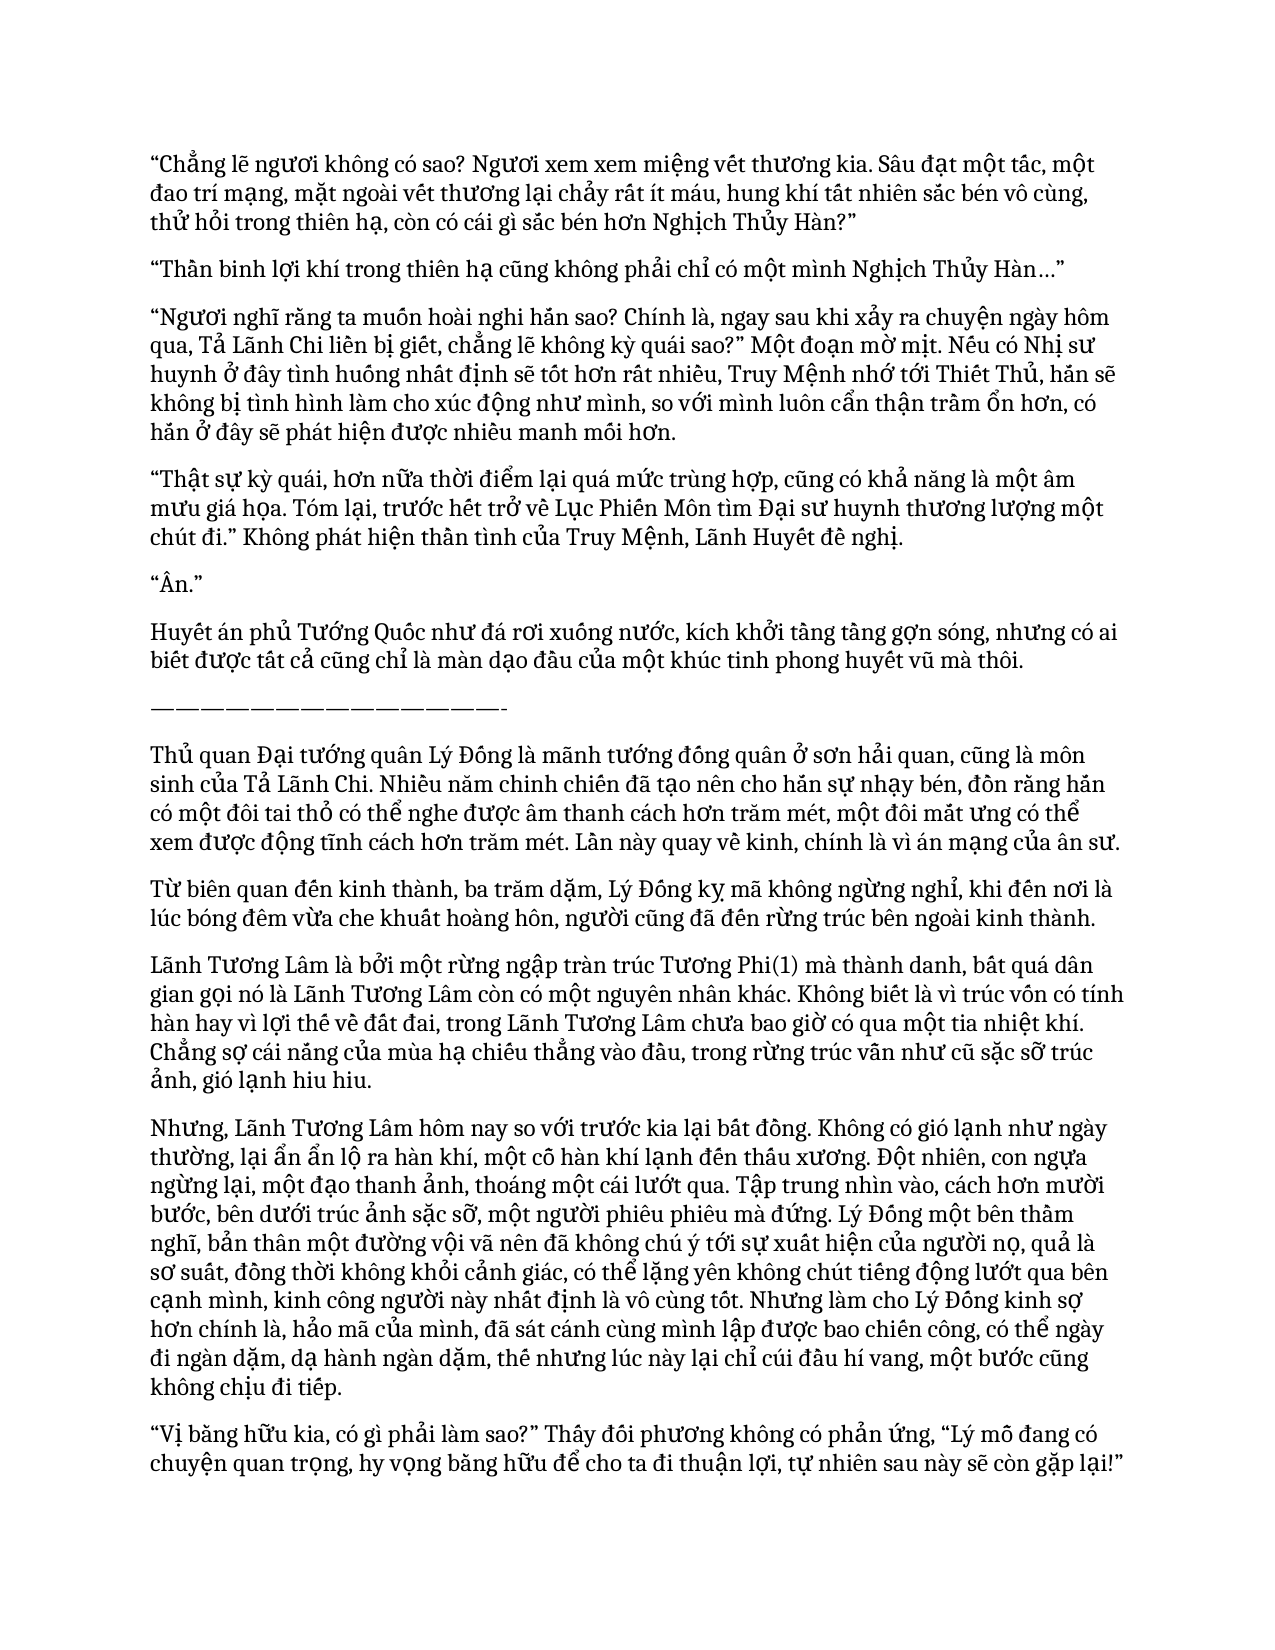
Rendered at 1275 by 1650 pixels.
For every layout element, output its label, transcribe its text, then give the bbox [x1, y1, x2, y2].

text “Ân.” [150, 570, 1125, 599]
text “Thật sự kỳ quái, hơn nữa thời điểm lại quá mức trùng hợp, cũng có khả năng là một âm mưu giá họa. Tóm lại, trước hết trở về Lục Phiến Môn tìm Đại sư huynh thương lượng một chút đi.” Không phát hiện thần tình của Truy Mệnh, Lãnh Huyết đề nghị. [150, 465, 1125, 551]
text “Thần binh lợi khí trong thiên hạ cũng không phải chỉ có một mình Nghịch Thủy Hàn…” [150, 255, 1125, 284]
text Nhưng, Lãnh Tương Lâm hôm nay so với trước kia lại bất đồng. Không có gió lạnh như ngày thường, lại ẩn ẩn lộ ra hàn khí, một cỗ hàn khí lạnh đến thấu xương. Đột nhiên, con ngựa ngừng lại, một đạo thanh ảnh, thoáng một cái lướt qua. Tập trung nhìn vào, cách hơn mười bước, bên dưới trúc ảnh sặc sỡ, một người phiêu phiêu mà đứng. Lý Đống một bên thầm nghĩ, bản thân một đường vội vã nên đã không chú ý tới sự xuất hiện của người nọ, quả là sơ suất, đồng thời không khỏi cảnh giác, có thể lặng yên không chút tiếng động lướt qua bên cạnh mình, kinh công người này nhất định là vô cùng tốt. Nhưng làm cho Lý Đống kinh sợ hơn chính là, hảo mã của mình, đã sát cánh cùng mình lập được bao chiến công, có thể ngày đi ngàn dặm, dạ hành ngàn dặm, thế nhưng lúc này lại chỉ cúi đầu hí vang, một bước cũng không chịu đi tiếp. [150, 1114, 1125, 1401]
text Lãnh Tương Lâm là bởi một rừng ngập tràn trúc Tương Phi(1) mà thành danh, bất quá dân gian gọi nó là Lãnh Tương Lâm còn có một nguyên nhân khác. Không biết là vì trúc vốn có tính hàn hay vì lợi thế về đất đai, trong Lãnh Tương Lâm chưa bao giờ có qua một tia nhiệt khí. Chẳng sợ cái nắng của mùa hạ chiếu thẳng vào đầu, trong rừng trúc vẫn như cũ sặc sỡ trúc ảnh, gió lạnh hiu hiu. [150, 951, 1125, 1095]
text “Ngươi nghĩ rằng ta muốn hoài nghi hắn sao? Chính là, ngay sau khi xảy ra chuyện ngày hôm qua, Tả Lãnh Chi liền bị giết, chẳng lẽ không kỳ quái sao?” Một đoạn mờ mịt. Nếu có Nhị sư huynh ở đây tình huống nhất định sẽ tốt hơn rất nhiều, Truy Mệnh nhớ tới Thiết Thủ, hắn sẽ không bị tình hình làm cho xúc động như mình, so với mình luôn cẩn thận trầm ổn hơn, có hắn ở đây sẽ phát hiện được nhiều manh mối hơn. [150, 302, 1125, 446]
text ——————————————- [150, 694, 1125, 722]
text “Chẳng lẽ ngươi không có sao? Ngươi xem xem miệng vết thương kia. Sâu đạt một tấc, một đao trí mạng, mặt ngoài vết thương lại chảy rất ít máu, hung khí tất nhiên sắc bén vô cùng, thử hỏi trong thiên hạ, còn có cái gì sắc bén hơn Nghịch Thủy Hàn?” [150, 150, 1125, 236]
text “Vị bằng hữu kia, có gì phải làm sao?” Thấy đối phương không có phản ứng, “Lý mỗ đang có chuyện quan trọng, hy vọng bằng hữu để cho ta đi thuận lợi, tự nhiên sau này sẽ còn gặp lại!” [150, 1420, 1125, 1477]
text Từ biên quan đến kinh thành, ba trăm dặm, Lý Đống kỵ mã không ngừng nghỉ, khi đến nơi là lúc bóng đêm vừa che khuất hoàng hôn, người cũng đã đến rừng trúc bên ngoài kinh thành. [150, 875, 1125, 932]
text Huyết án phủ Tướng Quốc như đá rơi xuống nước, kích khởi tầng tầng gợn sóng, nhưng có ai biết được tất cả cũng chỉ là màn dạo đầu của một khúc tinh phong huyết vũ mà thôi. [150, 617, 1125, 675]
text Thủ quan Đại tướng quân Lý Đống là mãnh tướng đống quân ở sơn hải quan, cũng là môn sinh của Tả Lãnh Chi. Nhiều năm chinh chiến đã tạo nên cho hắn sự nhạy bén, đồn rằng hắn có một đôi tai thỏ có thể nghe được âm thanh cách hơn trăm mét, một đôi mắt ưng có thể xem được động tĩnh cách hơn trăm mét. Lần này quay về kinh, chính là vì án mạng của ân sư. [150, 741, 1125, 856]
